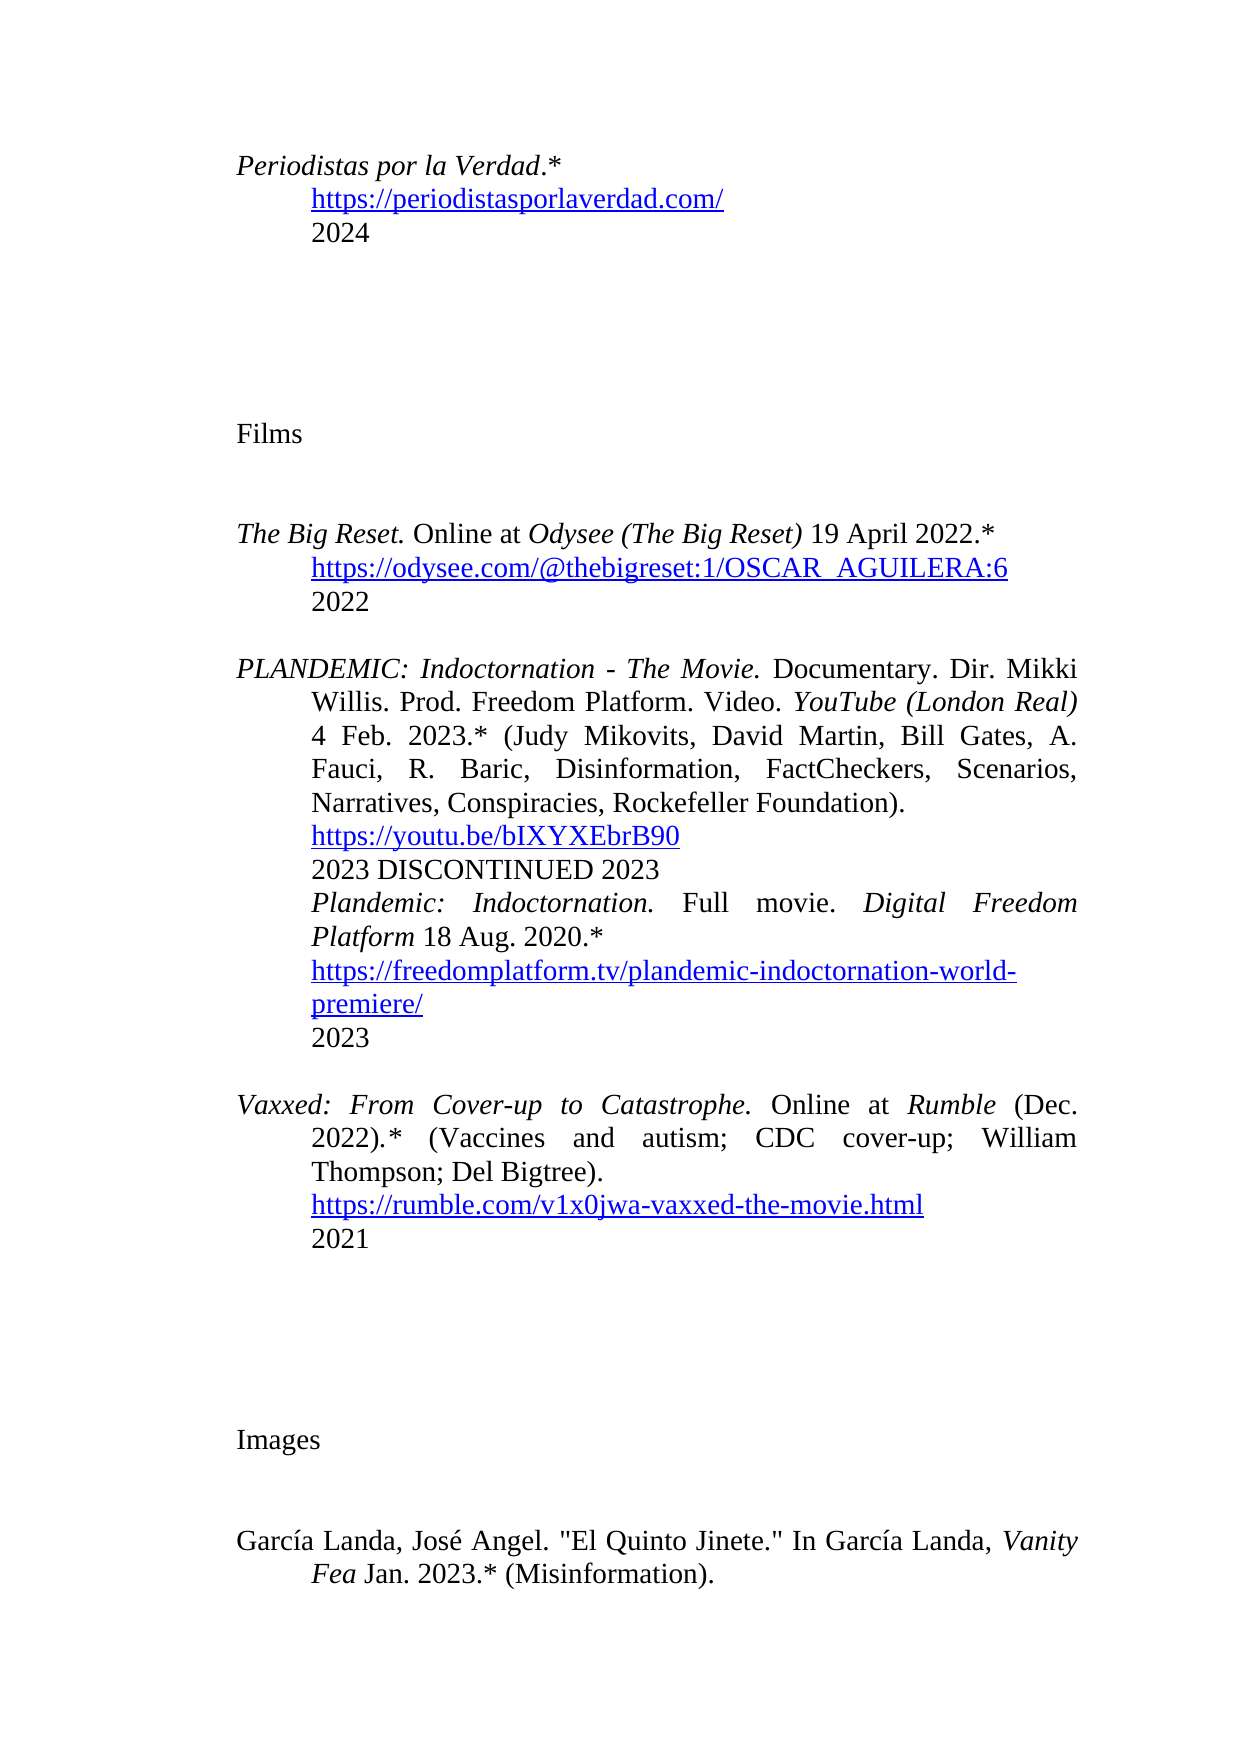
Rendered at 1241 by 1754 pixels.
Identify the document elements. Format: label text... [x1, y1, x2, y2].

text https://freedomplatform.tv/plandemic-indoctornation-world-premiere/ [236, 953, 1078, 1020]
text Images [236, 1422, 1078, 1456]
text 2024 [236, 215, 1078, 248]
text https://youtu.be/bIXYXEbrB90 [311, 818, 1078, 852]
text https://periodistasporlaverdad.com/ [236, 181, 1078, 215]
text 2021 [236, 1221, 1078, 1254]
text https://rumble.com/v1x0jwa-vaxxed-the-movie.html [236, 1187, 1078, 1221]
text Periodistas por la Verdad.* [236, 148, 1078, 181]
text 2023 DISCONTINUED 2023 [236, 852, 1078, 886]
text García Landa, José Angel. "El Quinto Jinete." In García Landa, Vanity Fea Jan. 2023.* (Misinformation). [236, 1523, 1078, 1590]
text Vaxxed: From Cover-up to Catastrophe. Online at Rumble (Dec. 2022).* (Vaccines and autism; CDC cover-up; William Thompson; Del Bigtree). [236, 1087, 1078, 1187]
text The Big Reset. Online at Odysee (The Big Reset) 19 April 2022.* [236, 517, 1078, 550]
text https://odysee.com/@thebigreset:1/OSCAR_AGUILERA:6 [236, 550, 1078, 584]
text Plandemic: Indoctornation. Full movie. Digital Freedom Platform 18 Aug. 2020.* [236, 886, 1078, 953]
text PLANDEMIC: Indoctornation - The Movie. Documentary. Dir. Mikki Willis. Prod. Freedom Platform. Video. YouTube (London Real) 4 Feb. 2023.* (Judy Mikovits, David Martin, Bill Gates, A. Fauci, R. Baric, Disinformation, FactCheckers, Scenarios, Narratives, Conspiracies, Rockefeller Foundation). [236, 651, 1078, 818]
text Films [236, 416, 1078, 449]
text 2022 [236, 584, 1078, 617]
text 2023 [236, 1020, 1078, 1053]
